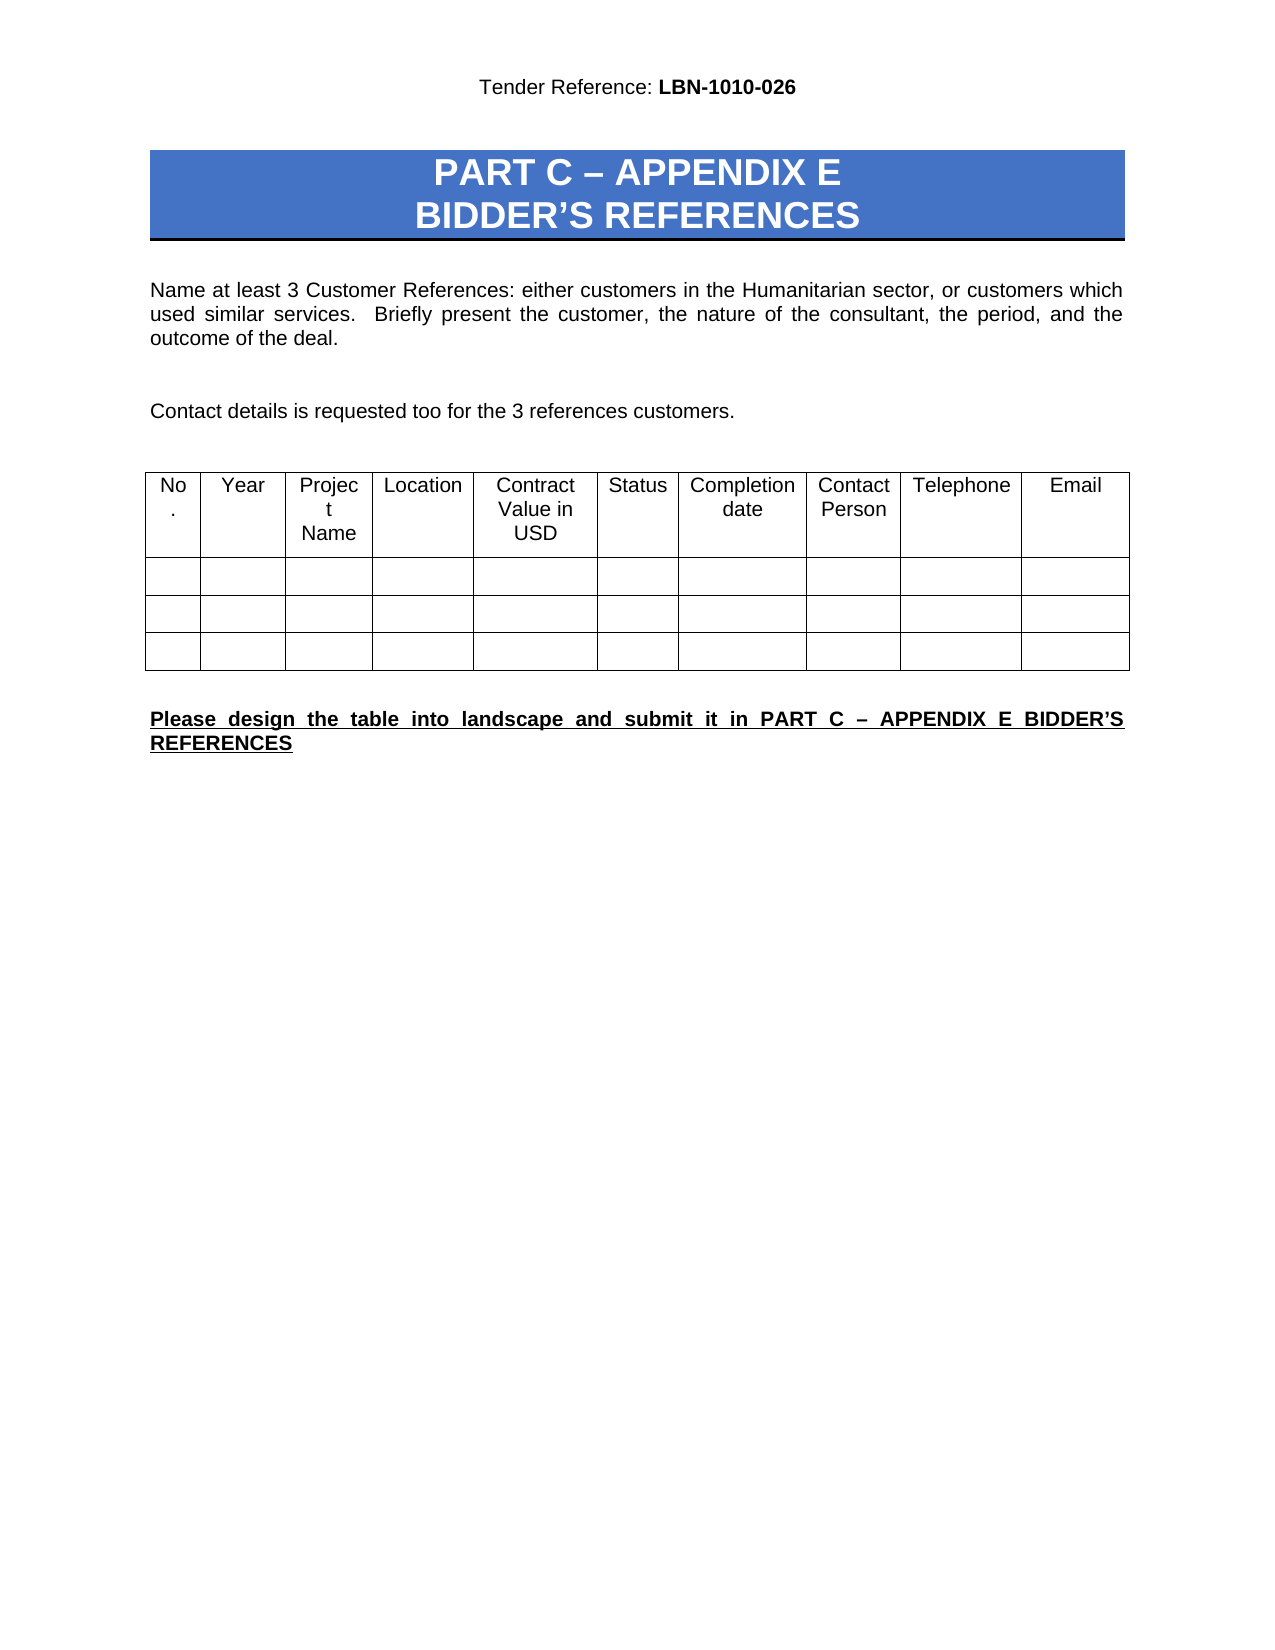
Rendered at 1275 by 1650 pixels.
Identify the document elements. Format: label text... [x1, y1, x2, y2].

table_cell [146, 596, 200, 632]
table_cell [679, 558, 806, 594]
table_header Completion date [679, 473, 806, 557]
table_cell [146, 633, 200, 669]
table_cell [901, 633, 1021, 669]
table_cell [286, 633, 372, 669]
table_header Contact Person [807, 473, 900, 557]
table_cell [201, 633, 285, 669]
text BIDDER’S REFERENCES [150, 193, 1125, 238]
table_cell [373, 596, 473, 632]
table_cell [201, 596, 285, 632]
table_cell [598, 633, 678, 669]
table_cell [286, 596, 372, 632]
text Contact details is requested too for the 3 references customers. [150, 399, 1125, 423]
table_cell [286, 558, 372, 594]
table_header No. [146, 473, 200, 557]
table_cell [1022, 558, 1129, 594]
table_cell [807, 558, 900, 594]
table_cell [474, 558, 597, 594]
table_header Year [201, 473, 285, 557]
table_cell [1022, 633, 1129, 669]
table_cell [146, 558, 200, 594]
table_cell [679, 633, 806, 669]
table_cell [474, 633, 597, 669]
table_cell [598, 596, 678, 632]
text PART C – APPENDIX E [150, 150, 1125, 193]
table_cell [1022, 596, 1129, 632]
text Name at least 3 Customer References: either customers in the Humanitarian sector, or customers which used similar services. Briefly present the customer, the nature of the consultant, the period, and the outcome of the deal. [150, 278, 1125, 350]
table_cell [807, 633, 900, 669]
table_header Status [598, 473, 678, 557]
table_header Email [1022, 473, 1129, 557]
table_cell [679, 596, 806, 632]
table_header Contract Value in USD [474, 473, 597, 557]
table_cell [807, 596, 900, 632]
table_cell [373, 558, 473, 594]
table_cell [373, 633, 473, 669]
table_header Telephone [901, 473, 1021, 557]
table_cell [598, 558, 678, 594]
table_header Project Name [286, 473, 372, 557]
table_cell [901, 596, 1021, 632]
text Please design the table into landscape and submit it in PART C – APPENDIX E BIDDER’S REFERENCES [150, 707, 1125, 728]
table_cell [901, 558, 1021, 594]
table_cell [201, 558, 285, 594]
text Please design the table into landscape and submit it in PART C – APPENDIX E BIDDER’S REFERENCES [150, 729, 1125, 755]
table_cell [474, 596, 597, 632]
table_header Location [373, 473, 473, 557]
